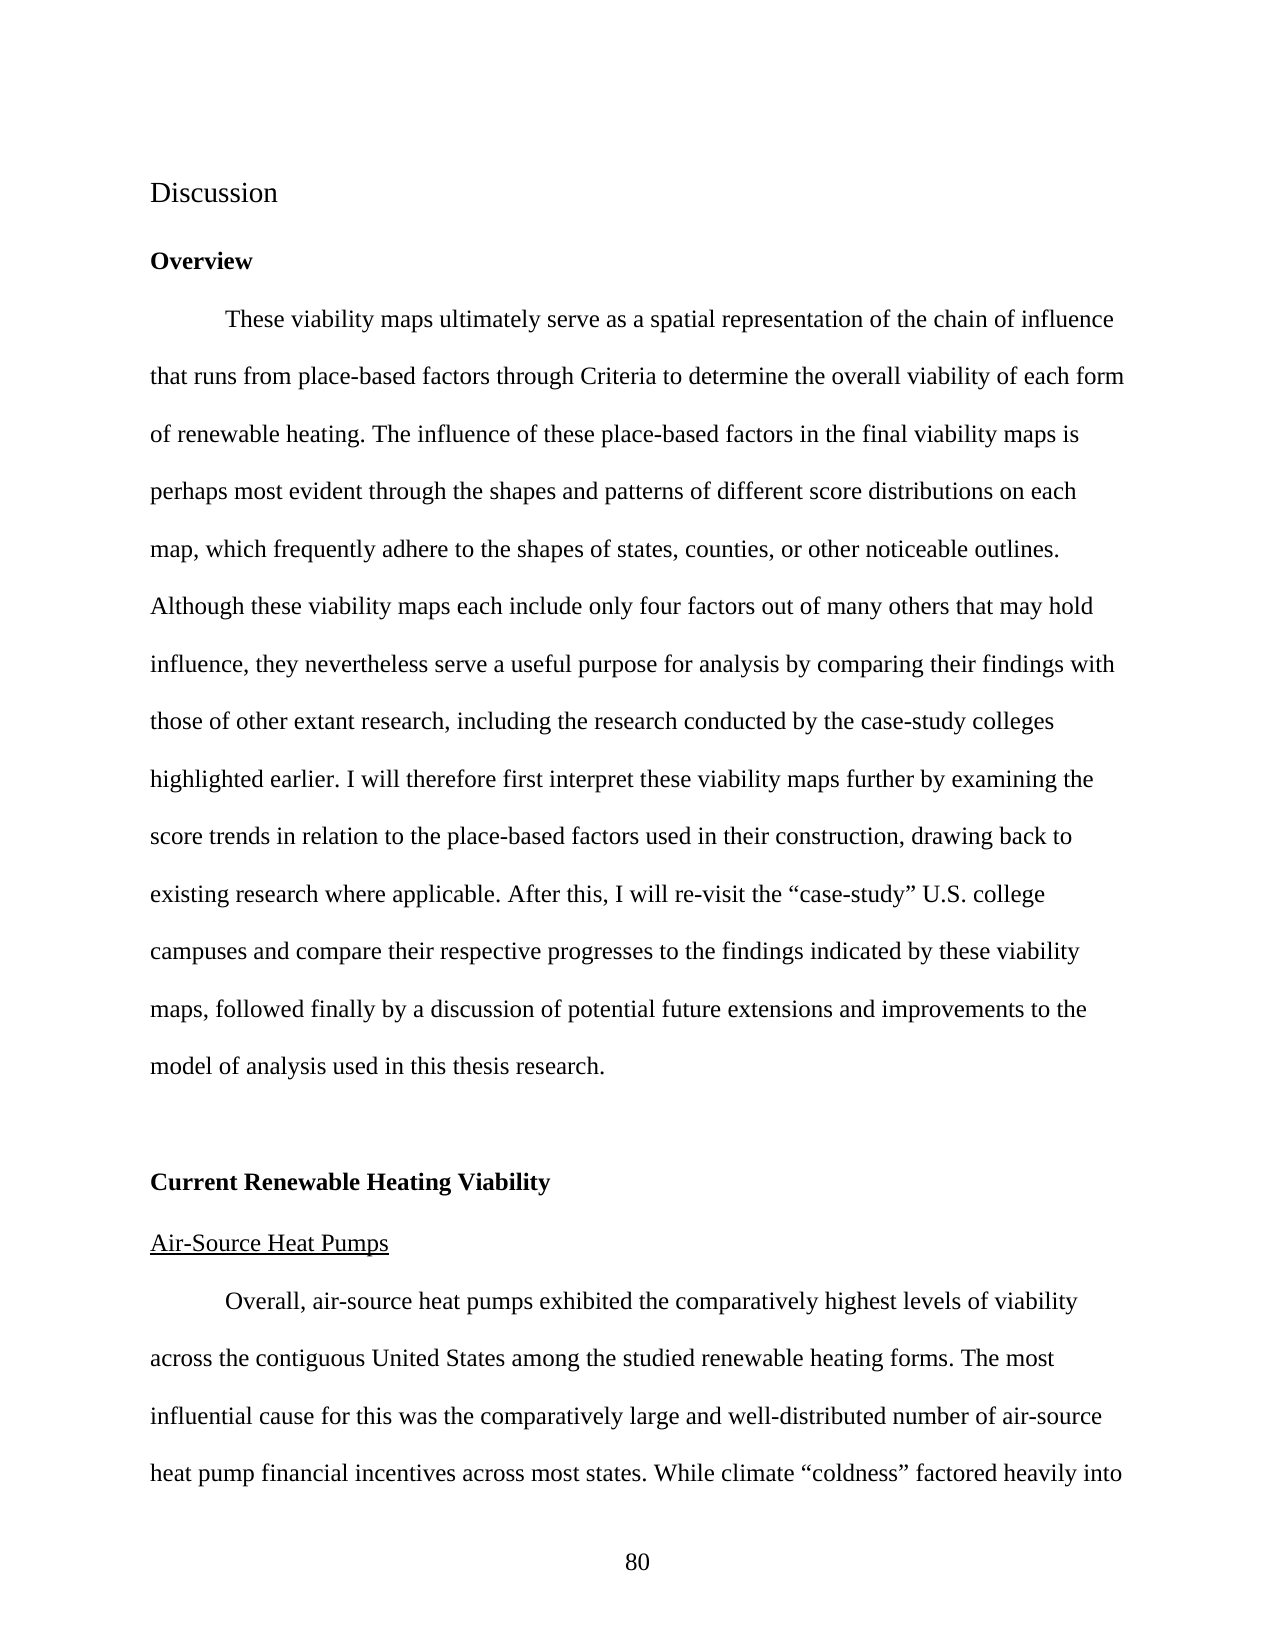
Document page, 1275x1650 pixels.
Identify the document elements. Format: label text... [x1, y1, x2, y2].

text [150, 1286, 1125, 1487]
text Air-Source Heat Pumps [150, 1228, 1125, 1257]
text Current Renewable Heating Viability [150, 1167, 1125, 1195]
text Overview [150, 246, 1125, 275]
text Discussion [150, 175, 1125, 208]
text These viability maps ultimately serve as a spatial representation of the chain of influence that runs from place-based factors through Criteria to determine the overall viability of each form of renewable heating. The influence of these place-based factors in the final viability maps is perhaps most evident through the shapes and patterns of different score distributions on each map, which frequently adhere to the shapes of states, counties, or other noticeable outlines. Although these viability maps each include only four factors out of many others that may hold influence, they nevertheless serve a useful purpose for analysis by comparing their findings with those of other extant research, including the research conducted by the case-study colleges highlighted earlier. I will therefore first interpret these viability maps further by examining the score trends in relation to the place-based factors used in their construction, drawing back to existing research where applicable. After this, I will re-visit the “case-study” U.S. college campuses and compare their respective progresses to the findings indicated by these viability maps, followed finally by a discussion of potential future extensions and improvements to the model of analysis used in this thesis research. [150, 304, 1125, 1080]
